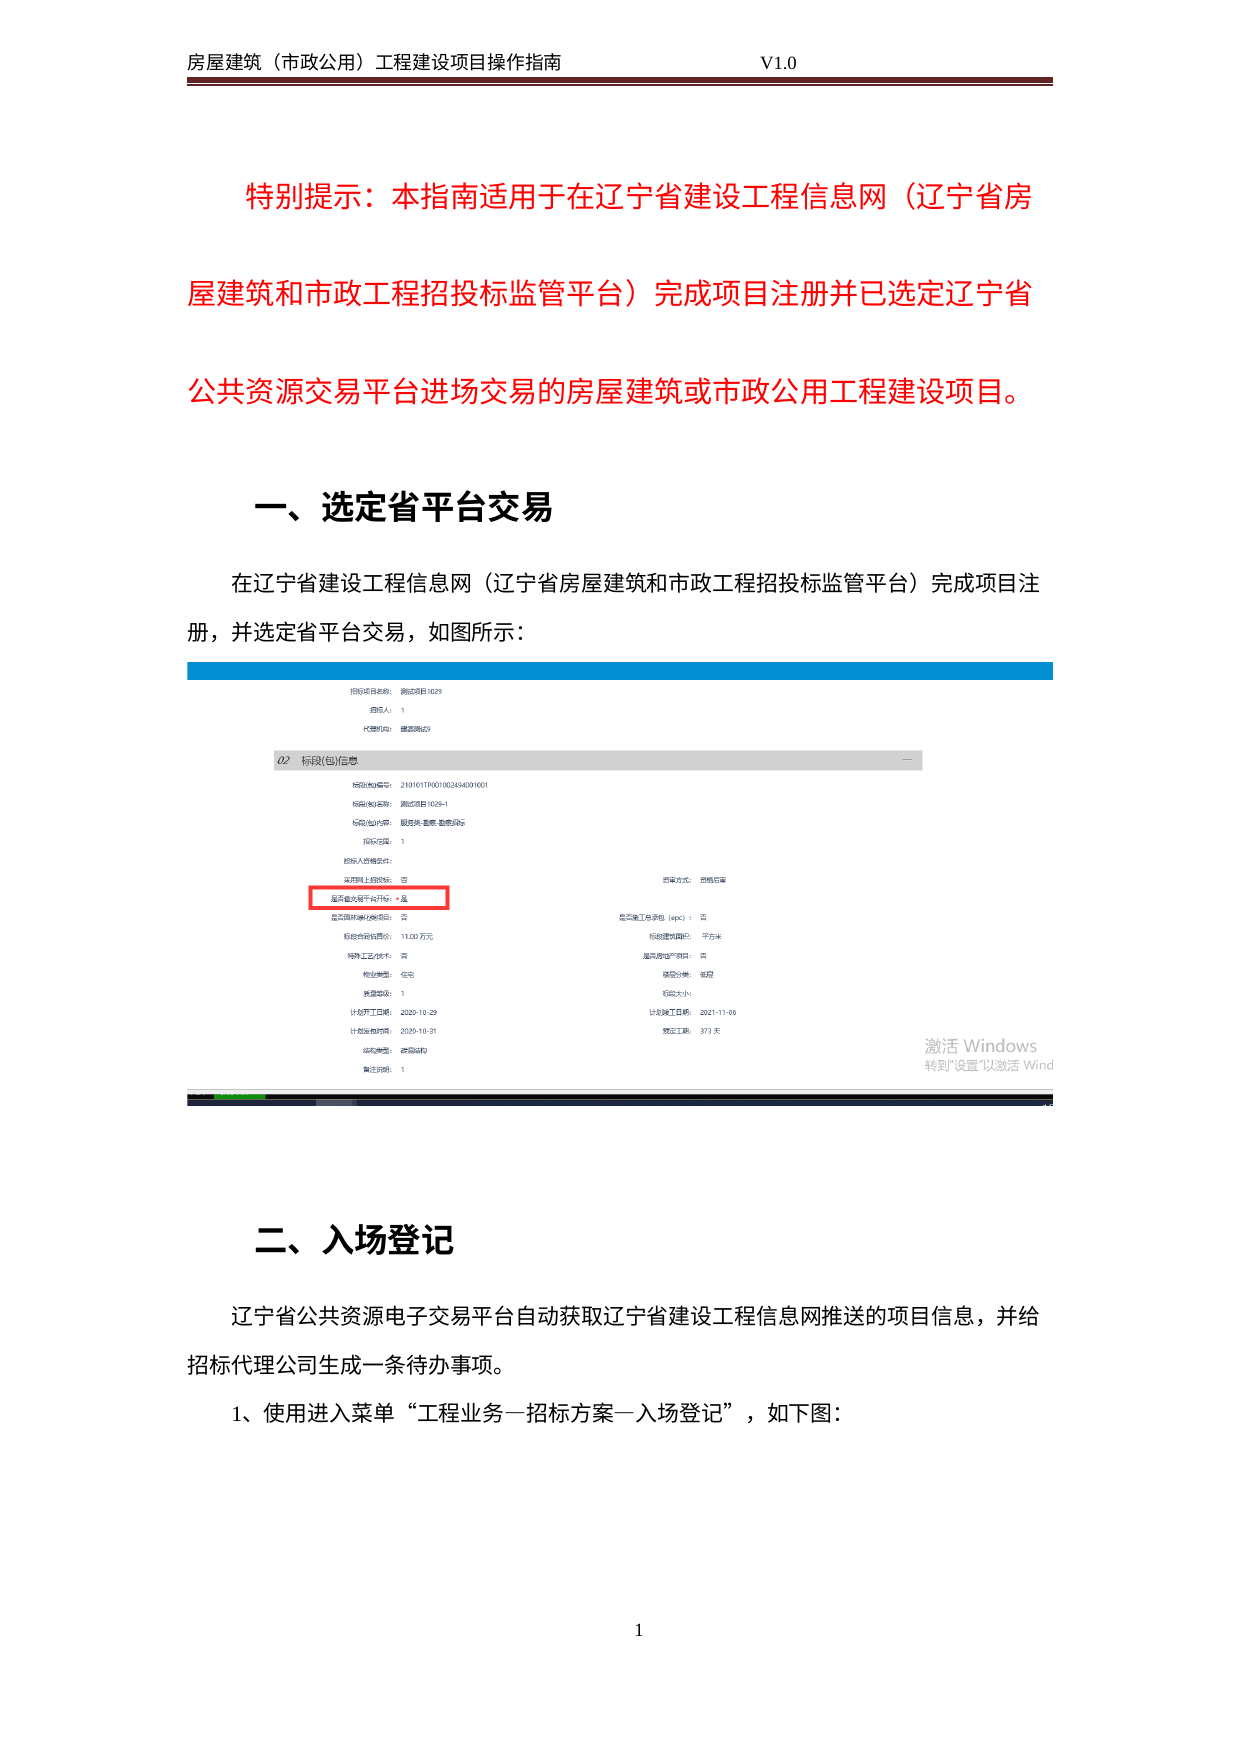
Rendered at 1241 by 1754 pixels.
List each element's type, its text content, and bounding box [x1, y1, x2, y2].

text 特别提示：本指南适用于在辽宁省建设工程信息网（辽宁省房屋建筑和市政工程招投标监管平台）完成项目注册并已选定辽宁省公共资源交易平台进场交易的房屋建筑或市政公用工程建设项目。 [187, 162, 1053, 422]
subtitle 一、选定省平台交易 [187, 481, 1053, 529]
text 辽宁省公共资源电子交易平台自动获取辽宁省建设工程信息网推送的项目信息，并给招标代理公司生成一条待办事项。 [187, 1299, 1053, 1380]
text 1、使用进入菜单“工程业务—招标方案—入场登记”，如下图： [187, 1396, 1053, 1428]
subtitle 二、入场登记 [187, 1214, 1053, 1262]
text 在辽宁省建设工程信息网（辽宁省房屋建筑和市政工程招投标监管平台）完成项目注册，并选定省平台交易，如图所示： [187, 565, 1053, 647]
picture [187, 681, 1053, 1106]
